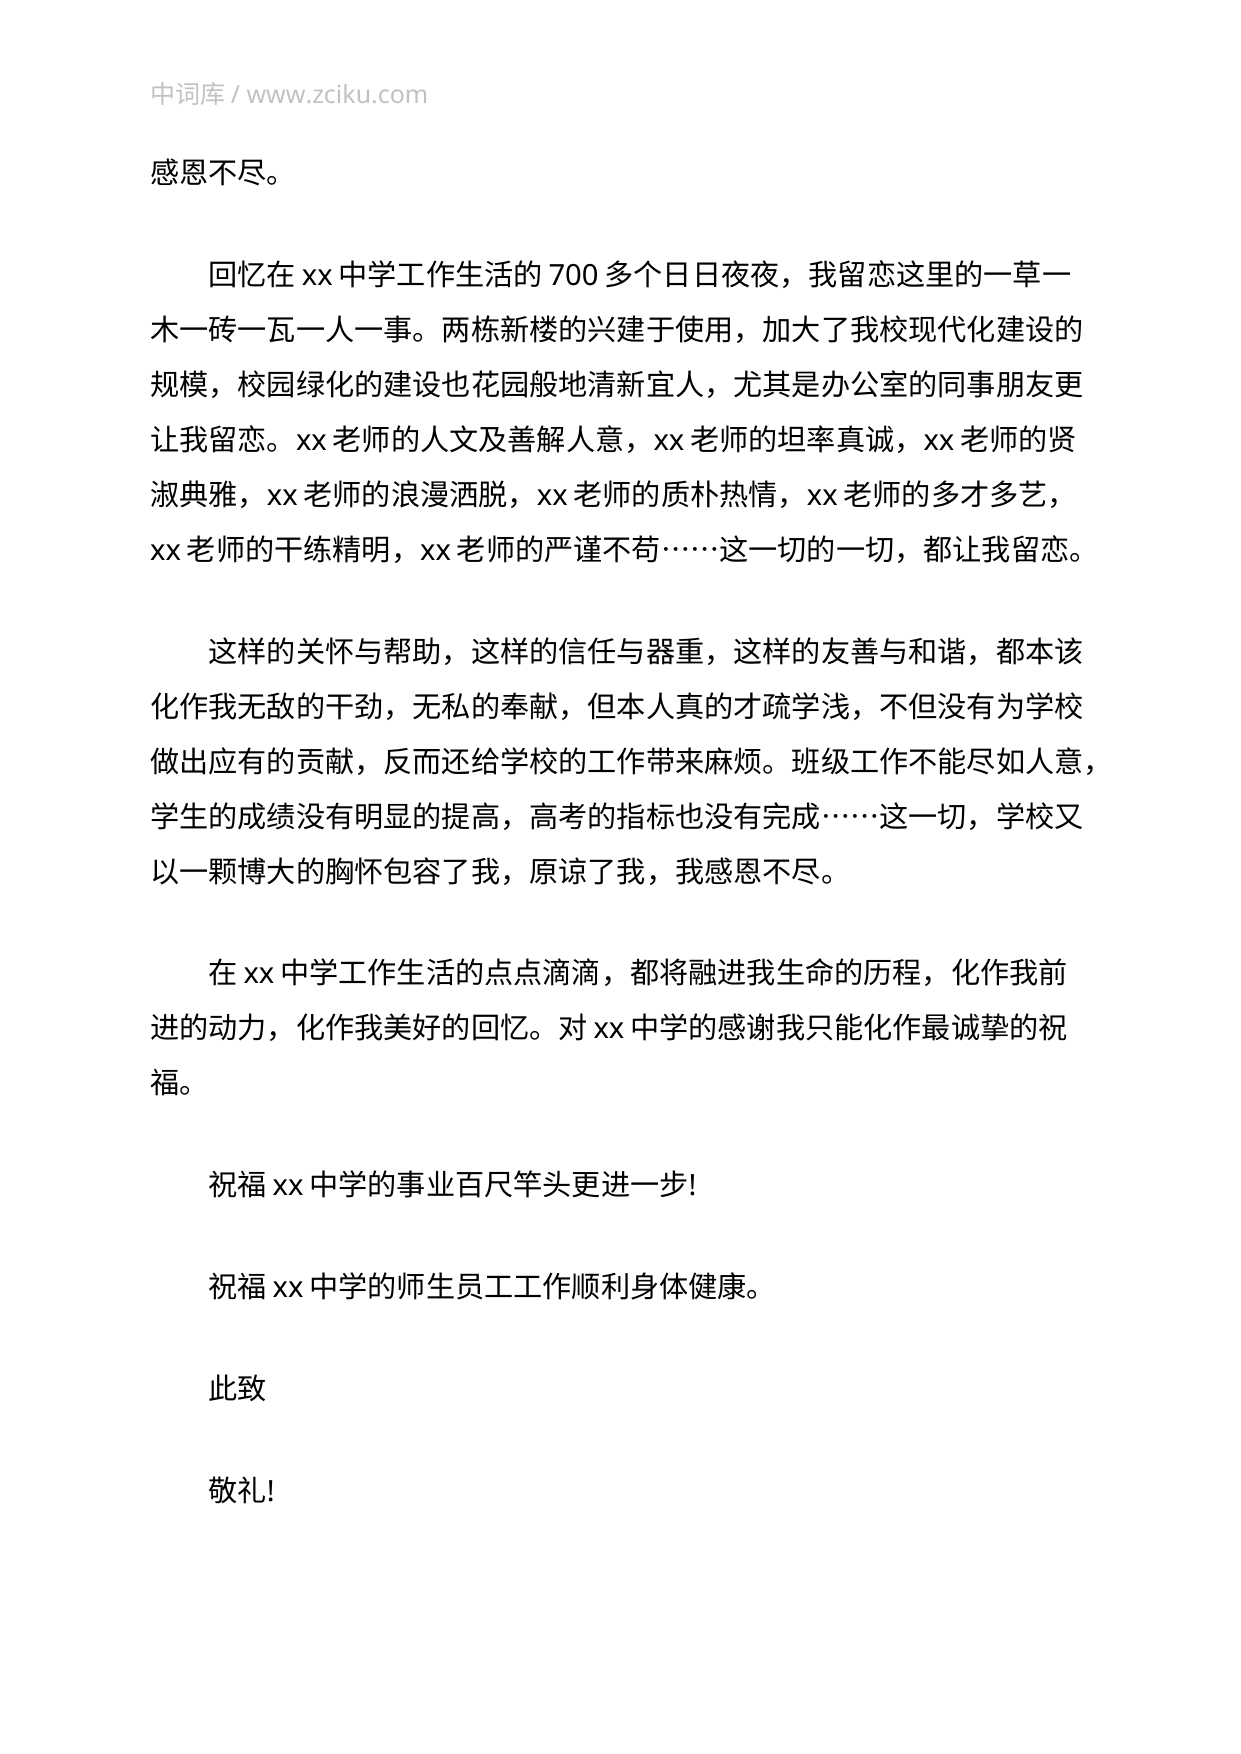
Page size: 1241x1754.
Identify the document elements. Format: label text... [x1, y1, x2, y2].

text 在xx中学工作生活的点点滴滴，都将融进我生命的历程，化作我前进的动力，化作我美好的回忆。对xx中学的感谢我只能化作最诚挚的祝福。 [150, 950, 1090, 1102]
text 此致 [150, 1366, 1090, 1408]
text 祝福xx中学的事业百尺竿头更进一步! [150, 1162, 1090, 1204]
text 祝福xx中学的师生员工工作顺利身体健康。 [150, 1264, 1090, 1306]
text 这样的关怀与帮助，这样的信任与器重，这样的友善与和谐，都本该化作我无敌的干劲，无私的奉献，但本人真的才疏学浅，不但没有为学校做出应有的贡献，反而还给学校的工作带来麻烦。班级工作不能尽如人意，学生的成绩没有明显的提高，高考的指标也没有完成……这一切，学校又以一颗博大的胸怀包容了我，原谅了我，我感恩不尽。 [150, 628, 1090, 890]
text 敬礼! [150, 1467, 1090, 1510]
text 回忆在xx中学工作生活的700多个日日夜夜，我留恋这里的一草一木一砖一瓦一人一事。两栋新楼的兴建于使用，加大了我校现代化建设的规模，校园绿化的建设也花园般地清新宜人，尤其是办公室的同事朋友更让我留恋。xx老师的人文及善解人意，xx老师的坦率真诚，xx老师的贤淑典雅，xx老师的浪漫洒脱，xx老师的质朴热情，xx老师的多才多艺，xx老师的干练精明，xx老师的严谨不苟……这一切的一切，都让我留恋。 [150, 252, 1090, 569]
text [150, 150, 1090, 192]
